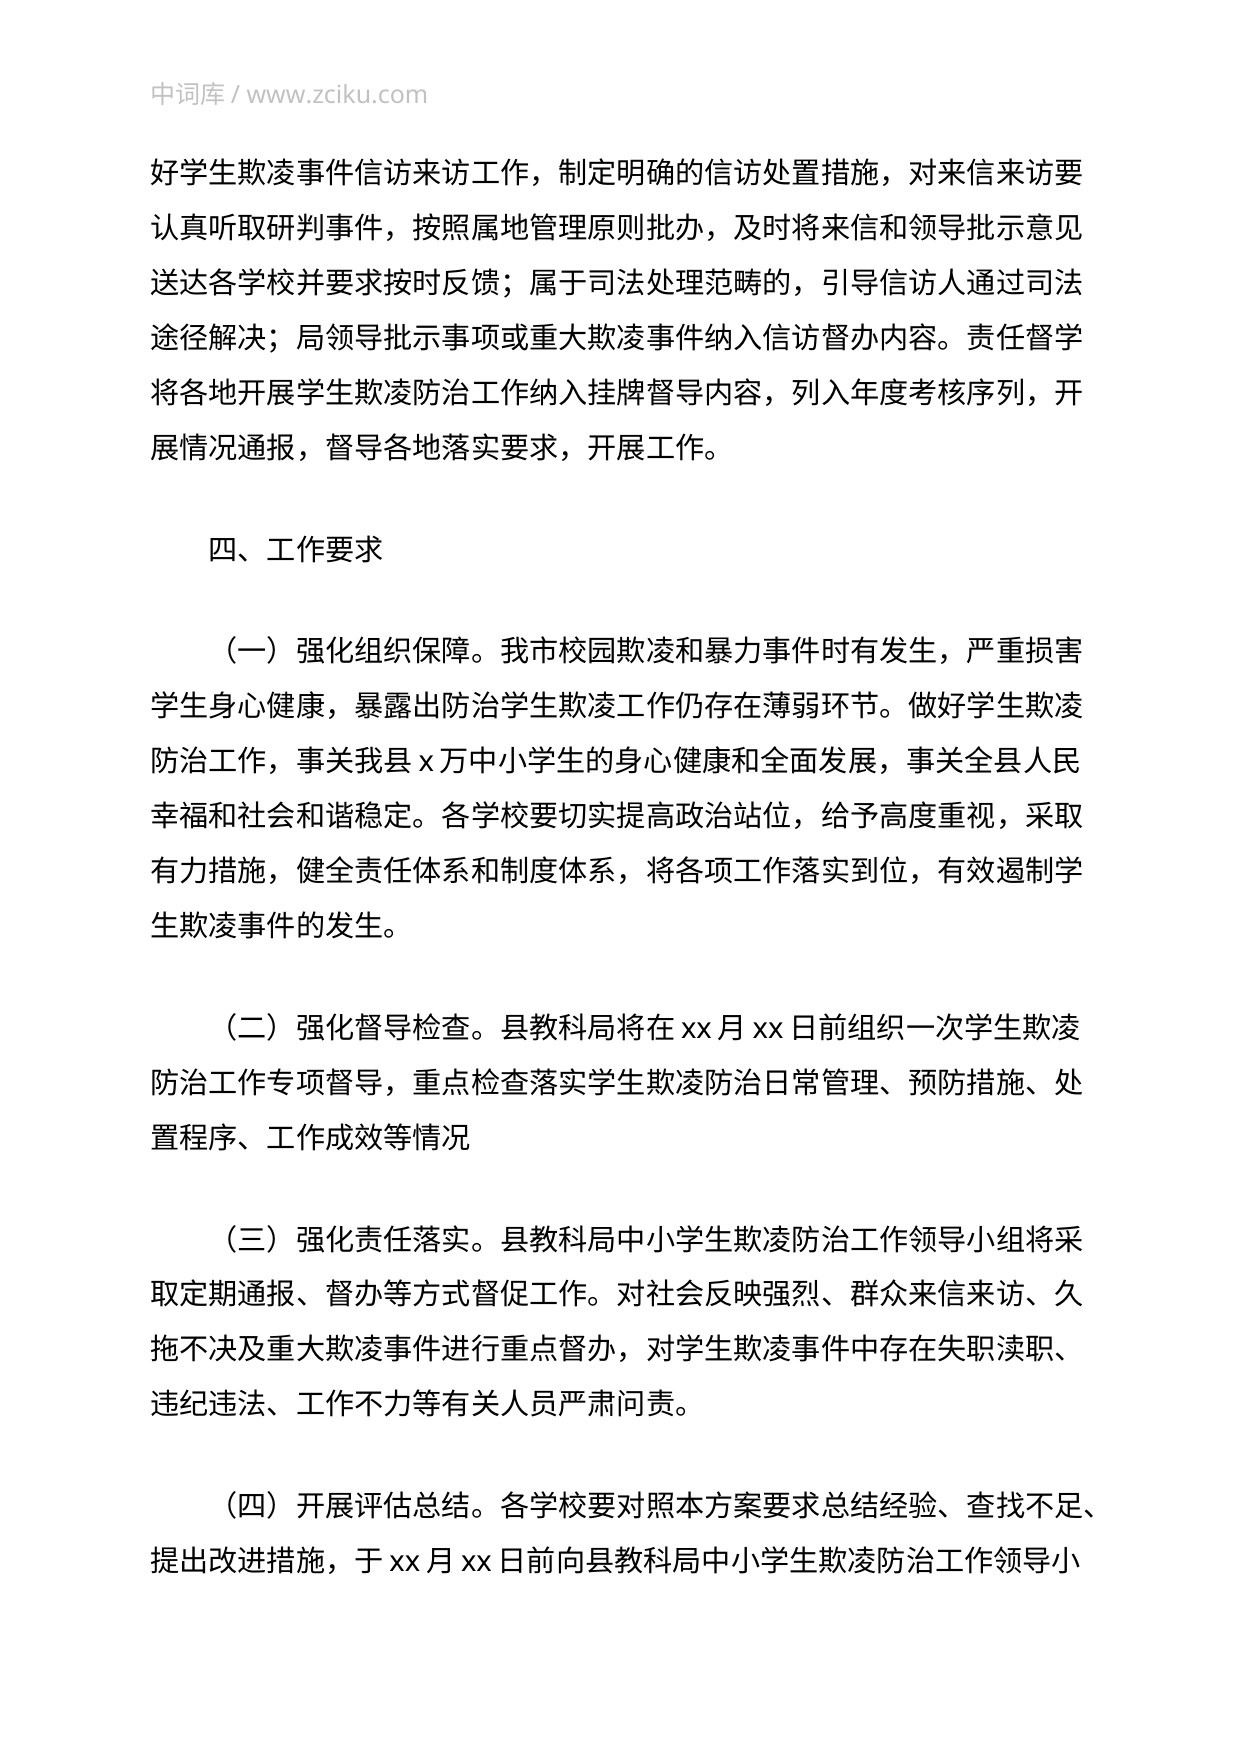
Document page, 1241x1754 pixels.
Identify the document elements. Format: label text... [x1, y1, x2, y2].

text （一）强化组织保障。我市校园欺凌和暴力事件时有发生，严重损害学生身心健康，暴露出防治学生欺凌工作仍存在薄弱环节。做好学生欺凌防治工作，事关我县x万中小学生的身心健康和全面发展，事关全县人民幸福和社会和谐稳定。各学校要切实提高政治站位，给予高度重视，采取有力措施，健全责任体系和制度体系，将各项工作落实到位，有效遏制学生欺凌事件的发生。 [150, 628, 1090, 945]
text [150, 1482, 1090, 1580]
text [150, 150, 1090, 467]
text 四、工作要求 [150, 526, 1090, 568]
text （三）强化责任落实。县教科局中小学生欺凌防治工作领导小组将采取定期通报、督办等方式督促工作。对社会反映强烈、群众来信来访、久拖不决及重大欺凌事件进行重点督办，对学生欺凌事件中存在失职渎职、违纪违法、工作不力等有关人员严肃问责。 [150, 1216, 1090, 1423]
text （二）强化督导检查。县教科局将在xx月xx日前组织一次学生欺凌防治工作专项督导，重点检查落实学生欺凌防治日常管理、预防措施、处置程序、工作成效等情况 [150, 1004, 1090, 1157]
